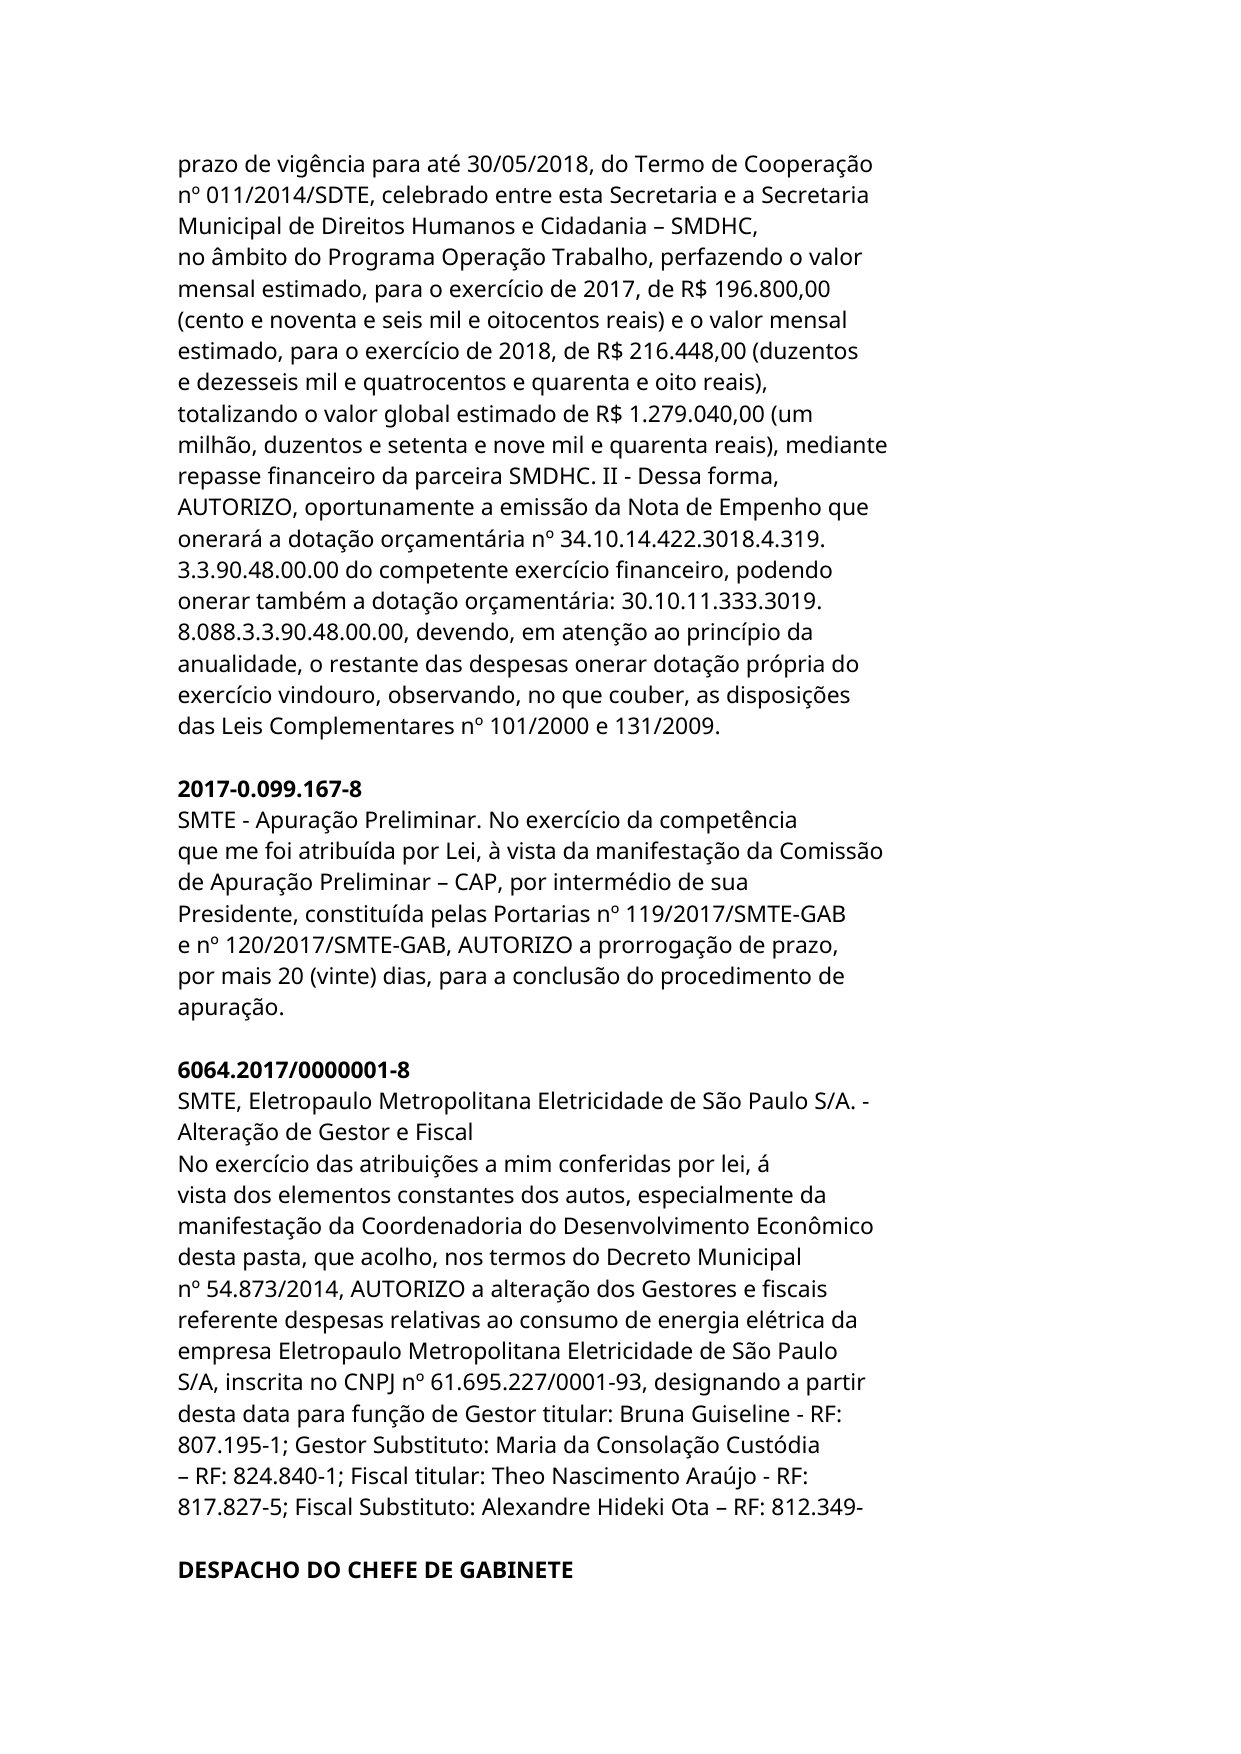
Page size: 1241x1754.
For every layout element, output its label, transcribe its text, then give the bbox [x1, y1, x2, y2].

text que me foi atribuída por Lei, à vista da manifestação da Comissão [177, 835, 1063, 866]
text 8.088.3.3.90.48.00.00, devendo, em atenção ao princípio da [177, 616, 1063, 648]
text (cento e noventa e seis mil e oitocentos reais) e o valor mensal [177, 304, 1063, 335]
text empresa Eletropaulo Metropolitana Eletricidade de São Paulo [177, 1335, 1063, 1366]
text S/A, inscrita no CNPJ nº 61.695.227/0001-93, designando a partir [177, 1366, 1063, 1398]
text no âmbito do Programa Operação Trabalho, perfazendo o valor [177, 241, 1063, 273]
text de Apuração Preliminar – CAP, por intermédio de sua [177, 866, 1063, 898]
text manifestação da Coordenadoria do Desenvolvimento Econômico [177, 1210, 1063, 1241]
text onerar também a dotação orçamentária: 30.10.11.333.3019. [177, 585, 1063, 616]
text AUTORIZO, oportunamente a emissão da Nota de Empenho que [177, 491, 1063, 523]
text desta pasta, que acolho, nos termos do Decreto Municipal [177, 1241, 1063, 1273]
text repasse financeiro da parceira SMDHC. II - Dessa forma, [177, 460, 1063, 491]
text prazo de vigência para até 30/05/2018, do Termo de Cooperação [177, 148, 1063, 179]
text – RF: 824.840-1; Fiscal titular: Theo Nascimento Araújo - RF: [177, 1460, 1063, 1491]
text mensal estimado, para o exercício de 2017, de R$ 196.800,00 [177, 273, 1063, 304]
text Presidente, constituída pelas Portarias nº 119/2017/SMTE-GAB [177, 898, 1063, 929]
text 817.827-5; Fiscal Substituto: Alexandre Hideki Ota – RF: 812.349- [177, 1491, 1063, 1523]
text 2017-0.099.167-8 [177, 773, 1063, 804]
text anualidade, o restante das despesas onerar dotação própria do [177, 648, 1063, 679]
text 3.3.90.48.00.00 do competente exercício financeiro, podendo [177, 554, 1063, 585]
text das Leis Complementares nº 101/2000 e 131/2009. [177, 710, 1063, 741]
text exercício vindouro, observando, no que couber, as disposições [177, 679, 1063, 710]
text totalizando o valor global estimado de R$ 1.279.040,00 (um [177, 398, 1063, 429]
text 6064.2017/0000001-8 [177, 1054, 1063, 1085]
text milhão, duzentos e setenta e nove mil e quarenta reais), mediante [177, 429, 1063, 460]
text No exercício das atribuições a mim conferidas por lei, á [177, 1148, 1063, 1179]
text e nº 120/2017/SMTE-GAB, AUTORIZO a prorrogação de prazo, [177, 929, 1063, 960]
text estimado, para o exercício de 2018, de R$ 216.448,00 (duzentos [177, 335, 1063, 366]
text apuração. [177, 991, 1063, 1023]
text 807.195-1; Gestor Substituto: Maria da Consolação Custódia [177, 1429, 1063, 1460]
text Municipal de Direitos Humanos e Cidadania – SMDHC, [177, 210, 1063, 241]
text nº 011/2014/SDTE, celebrado entre esta Secretaria e a Secretaria [177, 179, 1063, 210]
text desta data para função de Gestor titular: Bruna Guiseline - RF: [177, 1398, 1063, 1429]
text DESPACHO DO CHEFE DE GABINETE [177, 1554, 1063, 1585]
text e dezesseis mil e quatrocentos e quarenta e oito reais), [177, 366, 1063, 398]
text Alteração de Gestor e Fiscal [177, 1116, 1063, 1148]
text SMTE - Apuração Preliminar. No exercício da competência [177, 804, 1063, 835]
text vista dos elementos constantes dos autos, especialmente da [177, 1179, 1063, 1210]
text onerará a dotação orçamentária nº 34.10.14.422.3018.4.319. [177, 523, 1063, 554]
text SMTE, Eletropaulo Metropolitana Eletricidade de São Paulo S/A. - [177, 1085, 1063, 1116]
text referente despesas relativas ao consumo de energia elétrica da [177, 1304, 1063, 1335]
text por mais 20 (vinte) dias, para a conclusão do procedimento de [177, 960, 1063, 991]
text nº 54.873/2014, AUTORIZO a alteração dos Gestores e fiscais [177, 1273, 1063, 1304]
